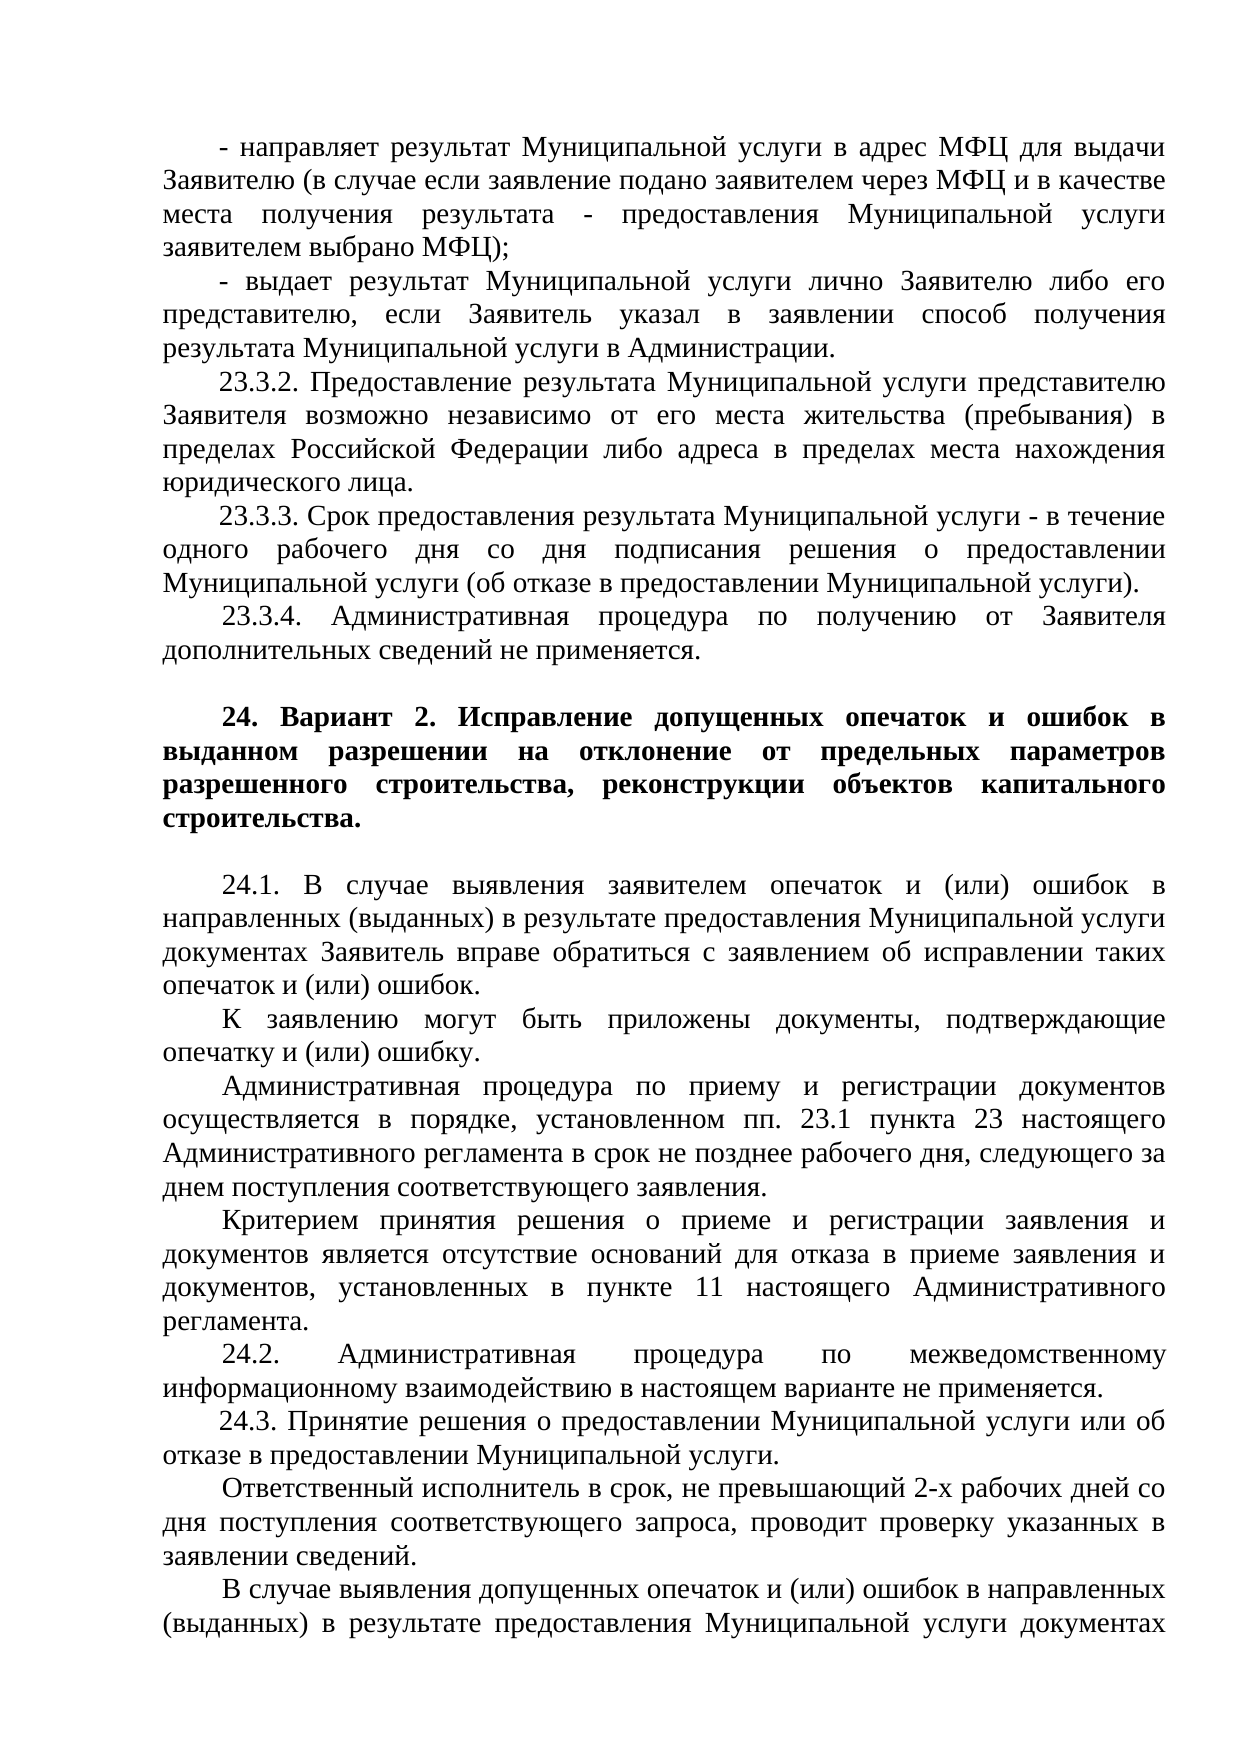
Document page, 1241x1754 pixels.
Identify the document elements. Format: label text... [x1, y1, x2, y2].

text Административная процедура по приему и регистрации документов осуществляется в порядке, установленном пп. 23.1 пункта 23 настоящего Административного регламента в срок не позднее рабочего дня, следующего за днем поступления соответствующего заявления. [162, 1068, 1167, 1202]
text 23.3.2. Предоставление результата Муниципальной услуги представителю Заявителя возможно независимо от его места жительства (пребывания) в пределах Российской Федерации либо адреса в пределах места нахождения юридического лица. [162, 364, 1167, 498]
text К заявлению могут быть приложены документы, подтверждающие опечатку и (или) ошибку. [162, 1001, 1167, 1068]
text - выдает результат Муниципальной услуги лично Заявителю либо его представителю, если Заявитель указал в заявлении способ получения результата Муниципальной услуги в Администрации. [162, 263, 1167, 364]
text Критерием принятия решения о приеме и регистрации заявления и документов является отсутствие оснований для отказа в приеме заявления и документов, установленных в пункте 11 настоящего Административного регламента. [162, 1202, 1167, 1336]
text 24.3. Принятие решения о предоставлении Муниципальной услуги или об отказе в предоставлении Муниципальной услуги. [162, 1403, 1167, 1471]
text - направляет результат Муниципальной услуги в адрес МФЦ для выдачи Заявителю (в случае если заявление подано заявителем через МФЦ и в качестве места получения результата - предоставления Муниципальной услуги заявителем выбрано МФЦ); [162, 129, 1167, 263]
text 24.1. В случае выявления заявителем опечаток и (или) ошибок в направленных (выданных) в результате предоставления Муниципальной услуги документах Заявитель вправе обратиться с заявлением об исправлении таких опечаток и (или) ошибок. [162, 867, 1167, 1001]
text 24. Вариант 2. Исправление допущенных опечаток и ошибок в выданном разрешении на отклонение от предельных параметров разрешенного строительства, реконструкции объектов капитального строительства. [162, 699, 1167, 833]
text Ответственный исполнитель в срок, не превышающий 2-х рабочих дней со дня поступления соответствующего запроса, проводит проверку указанных в заявлении сведений. [162, 1471, 1167, 1571]
text 23.3.4. Административная процедура по получению от Заявителя дополнительных сведений не применяется. [162, 598, 1167, 666]
text 23.3.3. Срок предоставления результата Муниципальной услуги - в течение одного рабочего дня со дня подписания решения о предоставлении Муниципальной услуги (об отказе в предоставлении Муниципальной услуги). [162, 498, 1167, 598]
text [162, 1571, 1167, 1638]
text 24.2. Административная процедура по межведомственному информационному взаимодействию в настоящем варианте не применяется. [162, 1336, 1167, 1403]
